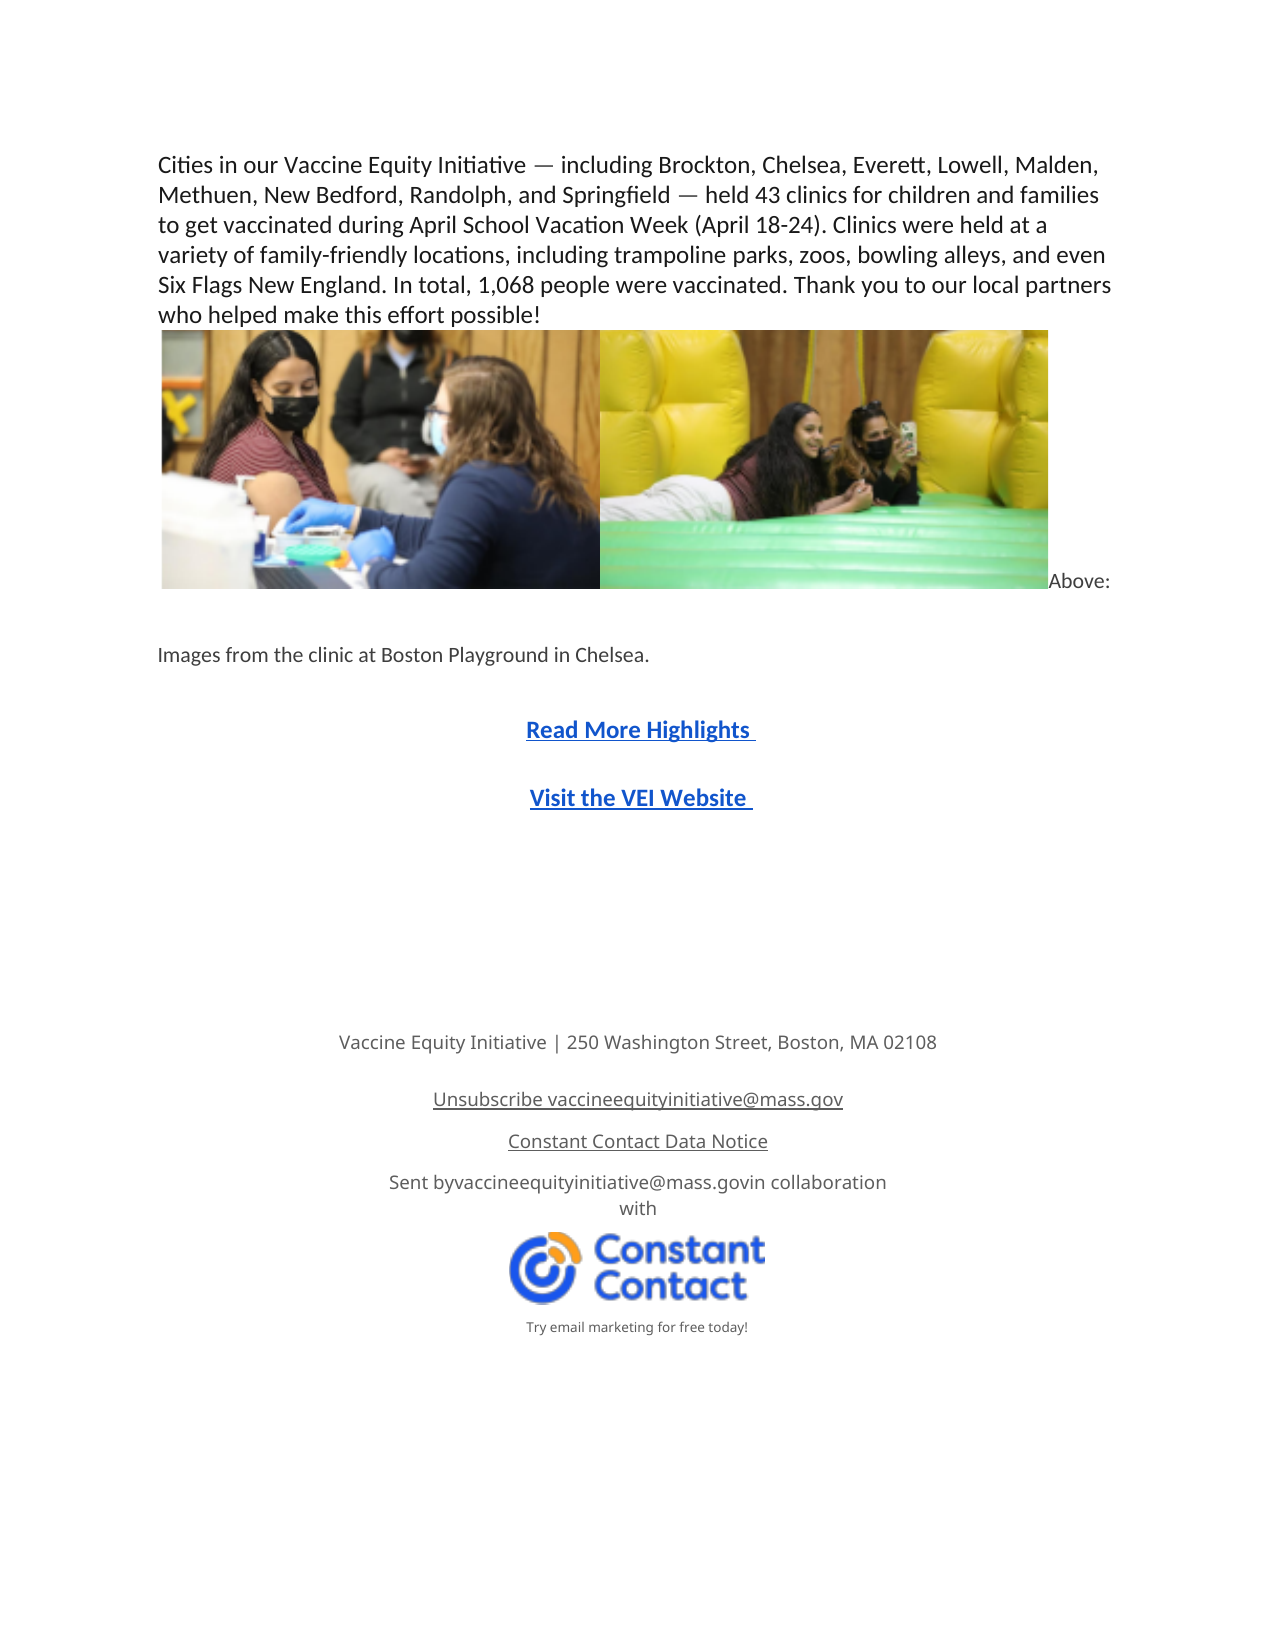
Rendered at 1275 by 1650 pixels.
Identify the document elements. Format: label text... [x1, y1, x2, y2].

text Visit the VEI Website [157, 786, 1119, 811]
text Constant Contact Data Notice [157, 1128, 1119, 1154]
text Sent byvaccineequityinitiative@mass.govin collaboration [157, 1170, 1119, 1195]
picture [161, 330, 1049, 589]
text with [157, 1195, 1119, 1221]
picture [509, 1232, 765, 1305]
text Try email marketing for free today! [509, 1305, 765, 1336]
text Unsubscribe vaccineequityinitiative@mass.gov [157, 1087, 1119, 1112]
text Read More Highlights [157, 718, 1119, 743]
text Cities in our Vaccine Equity Initiative — including Brockton, Chelsea, Everett, Lowell, Malden, Methuen, New Bedford, Randolph, and Springfield — held 43 clinics for children and families to get vaccinated during April School Vacation Week (April 18-24). Clinics were held at a variety of family-friendly locations, including trampoline parks, zoos, bowling alleys, and even Six Flags New England. In total, 1,068 people were vaccinated. Thank you to our local partners who helped make this effort possible! [158, 150, 1119, 330]
text Vaccine Equity Initiative | 250 Washington Street, Boston, MA 02108 [157, 1029, 1119, 1055]
